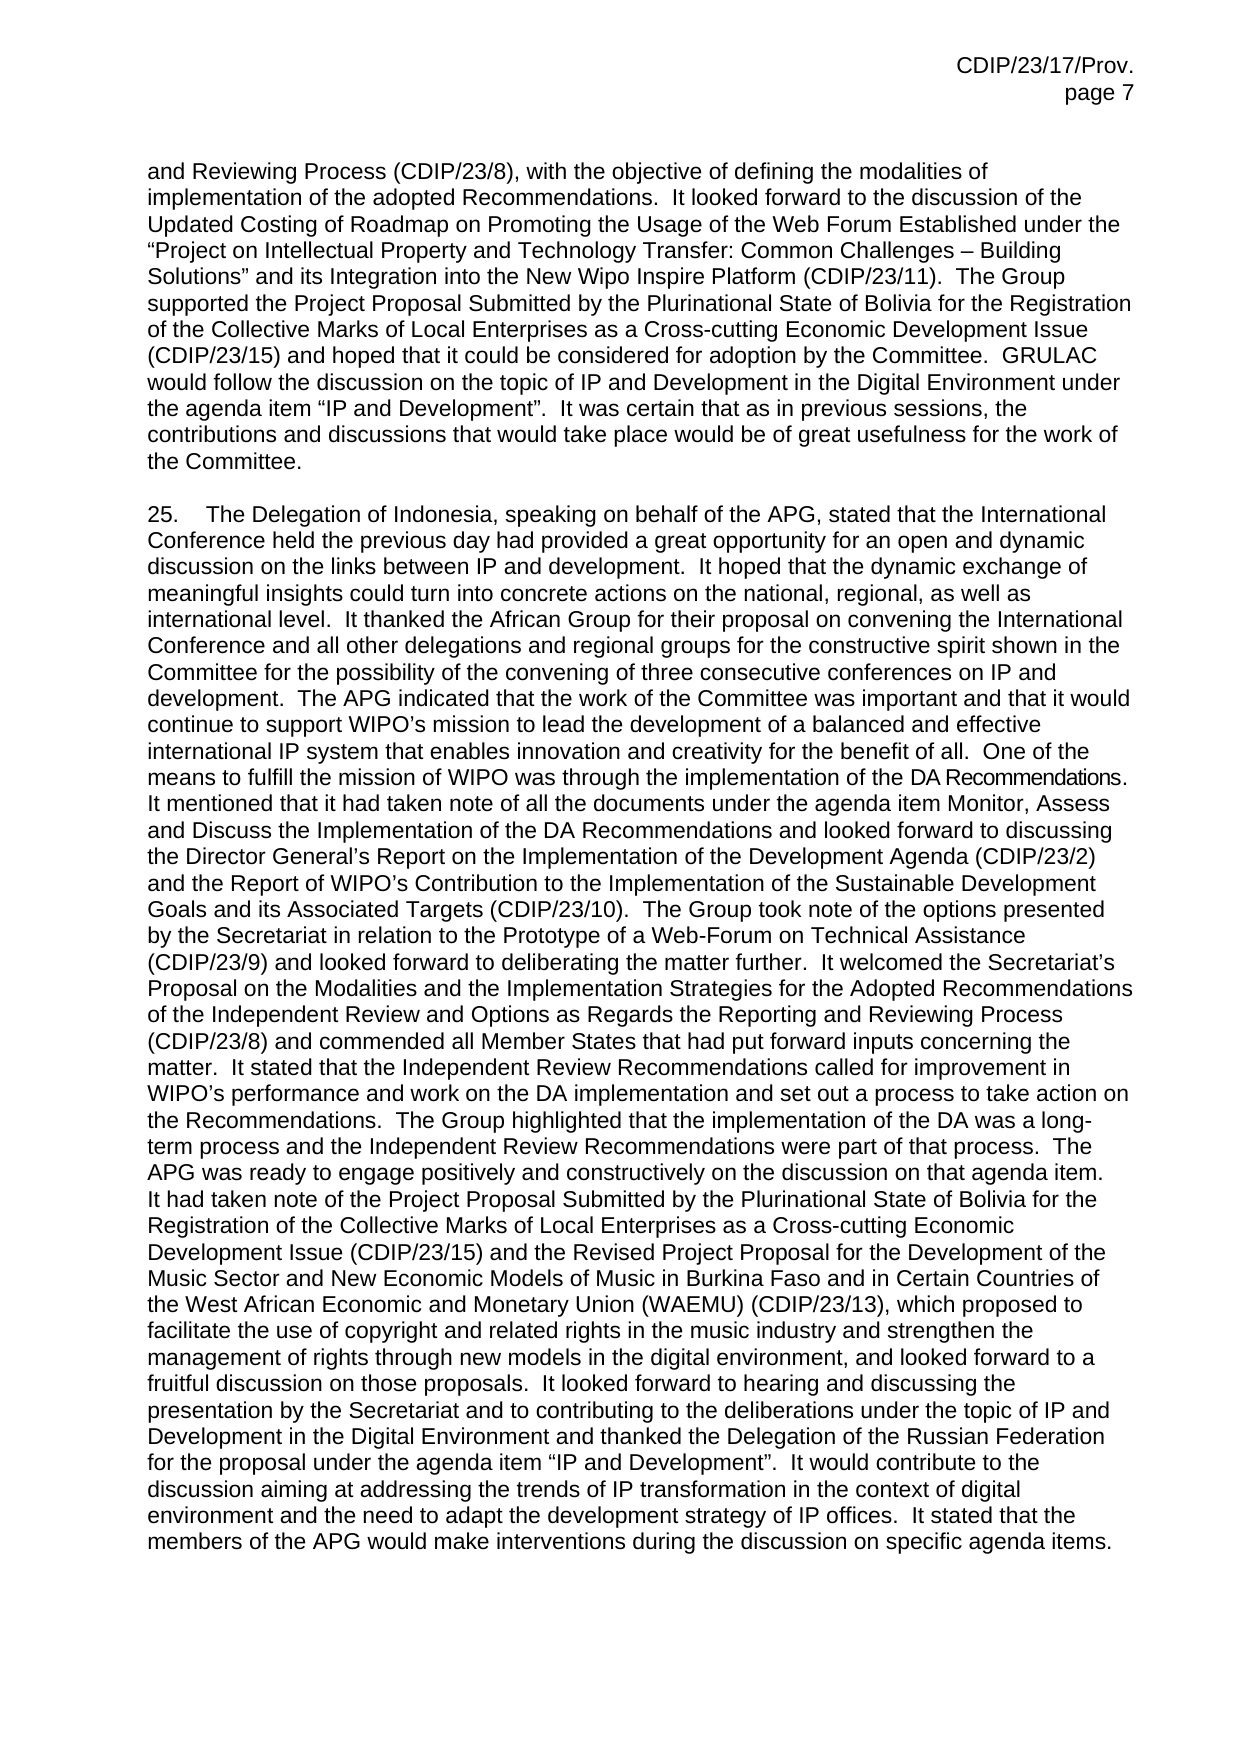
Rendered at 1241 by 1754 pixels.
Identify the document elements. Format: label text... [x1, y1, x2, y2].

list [147, 158, 1134, 474]
list The Delegation of Indonesia, speaking on behalf of the APG, stated that the International Conference held the previous day had provided a great opportunity for an open and dynamic discussion on the links between IP and development. It hoped that the dynamic exchange of meaningful insights could turn into concrete actions on the national, regional, as well as international level. It thanked the African Group for their proposal on convening the International Conference and all other delegations and regional groups for the constructive spirit shown in the Committee for the possibility of the convening of three consecutive conferences on IP and development. The APG indicated that the work of the Committee was important and that it would continue to support WIPO’s mission to lead the development of a balanced and effective international IP system that enables innovation and creativity for the benefit of all. One of the means to fulfill the mission of WIPO was through the implementation of the DA Recommendations. It mentioned that it had taken note of all the documents under the agenda item Monitor, Assess and Discuss the Implementation of the DA Recommendations and looked forward to discussing the Director General’s Report on the Implementation of the Development Agenda (CDIP/23/2) and the Report of WIPO’s Contribution to the Implementation of the Sustainable Development Goals and its Associated Targets (CDIP/23/10). The Group took note of the options presented by the Secretariat in relation to the Prototype of a Web-Forum on Technical Assistance (CDIP/23/9) and looked forward to deliberating the matter further. It welcomed the Secretariat’s Proposal on the Modalities and the Implementation Strategies for the Adopted Recommendations of the Independent Review and Options as Regards the Reporting and Reviewing Process (CDIP/23/8) and commended all Member States that had put forward inputs concerning the matter. It stated that the Independent Review Recommendations called for improvement in WIPO’s performance and work on the DA implementation and set out a process to take action on the Recommendations. The Group highlighted that the implementation of the DA was a long-term process and the Independent Review Recommendations were part of that process. The APG was ready to engage positively and constructively on the discussion on that agenda item. It had taken note of the Project Proposal Submitted by the Plurinational State of Bolivia for the Registration of the Collective Marks of Local Enterprises as a Cross-cutting Economic Development Issue (CDIP/23/15) and the Revised Project Proposal for the Development of the Music Sector and New Economic Models of Music in Burkina Faso and in Certain Countries of the West African Economic and Monetary Union (WAEMU) (CDIP/23/13), which proposed to facilitate the use of copyright and related rights in the music industry and strengthen the management of rights through new models in the digital environment, and looked forward to a fruitful discussion on those proposals. It looked forward to hearing and discussing the presentation by the Secretariat and to contributing to the deliberations under the topic of IP and Development in the Digital Environment and thanked the Delegation of the Russian Federation for the proposal under the agenda item “IP and Development”. It would contribute to the discussion aiming at addressing the trends of IP transformation in the context of digital environment and the need to adapt the development strategy of IP offices. It stated that the members of the APG would make interventions during the discussion on specific agenda items. [147, 501, 1134, 1555]
